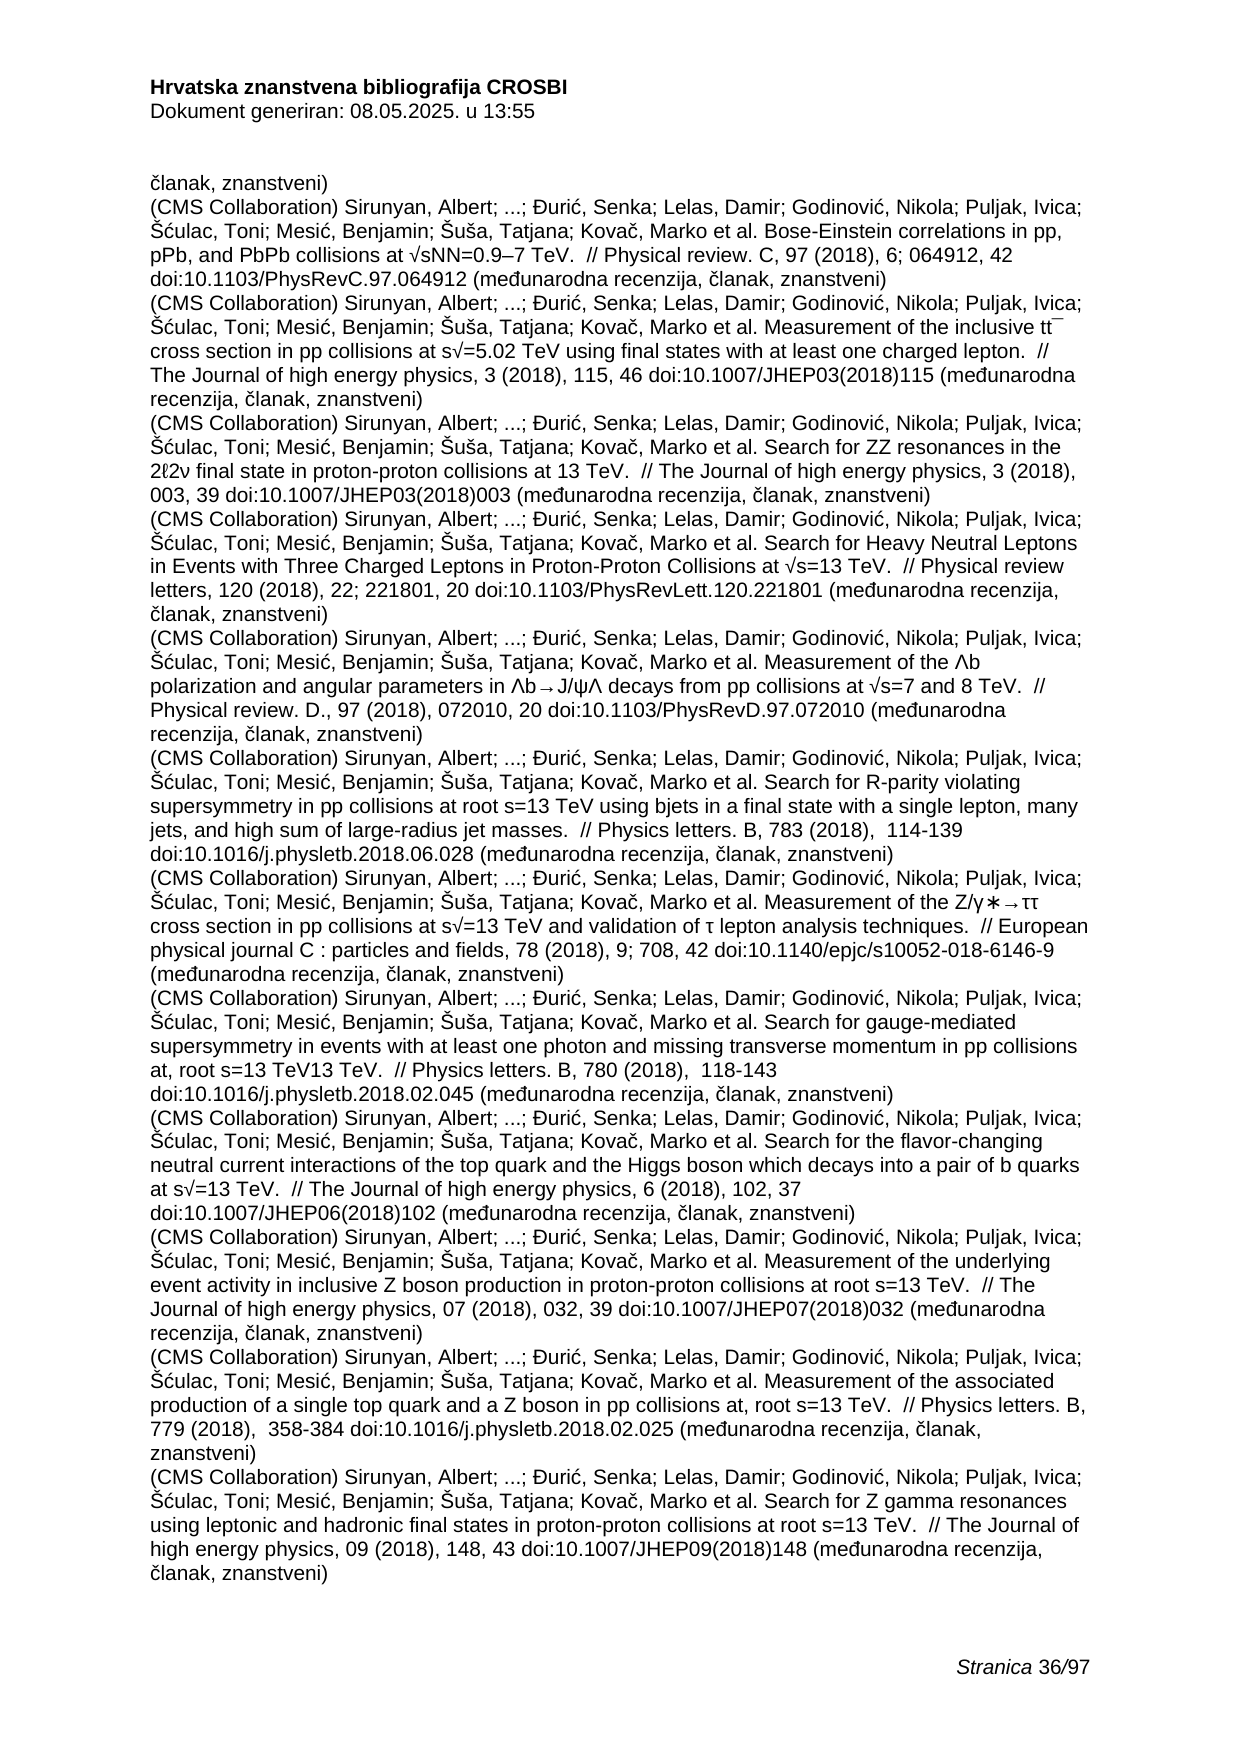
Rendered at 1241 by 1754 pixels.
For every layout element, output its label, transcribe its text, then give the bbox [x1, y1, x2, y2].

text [150, 1465, 1090, 1584]
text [150, 171, 1090, 195]
